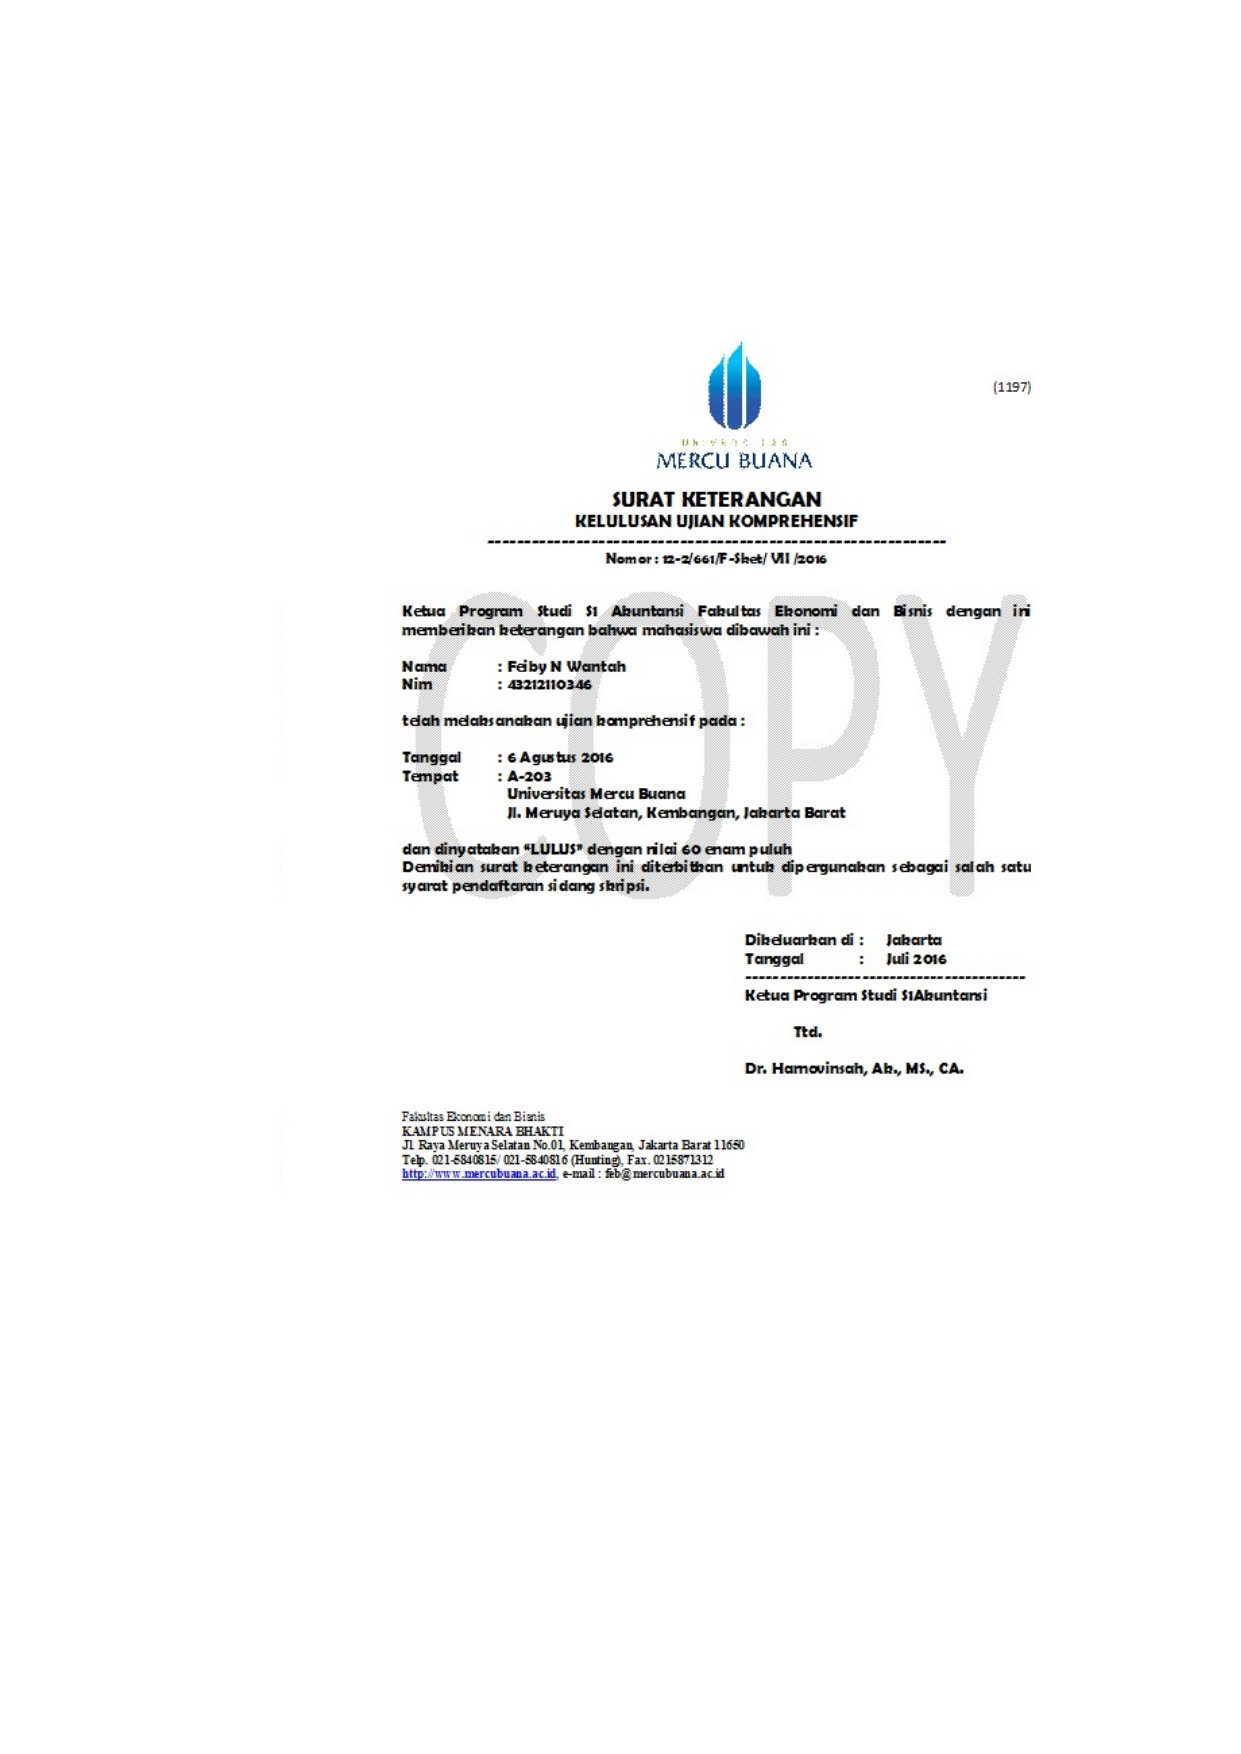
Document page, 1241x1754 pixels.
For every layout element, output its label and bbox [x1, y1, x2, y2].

picture [150, 309, 1089, 1243]
